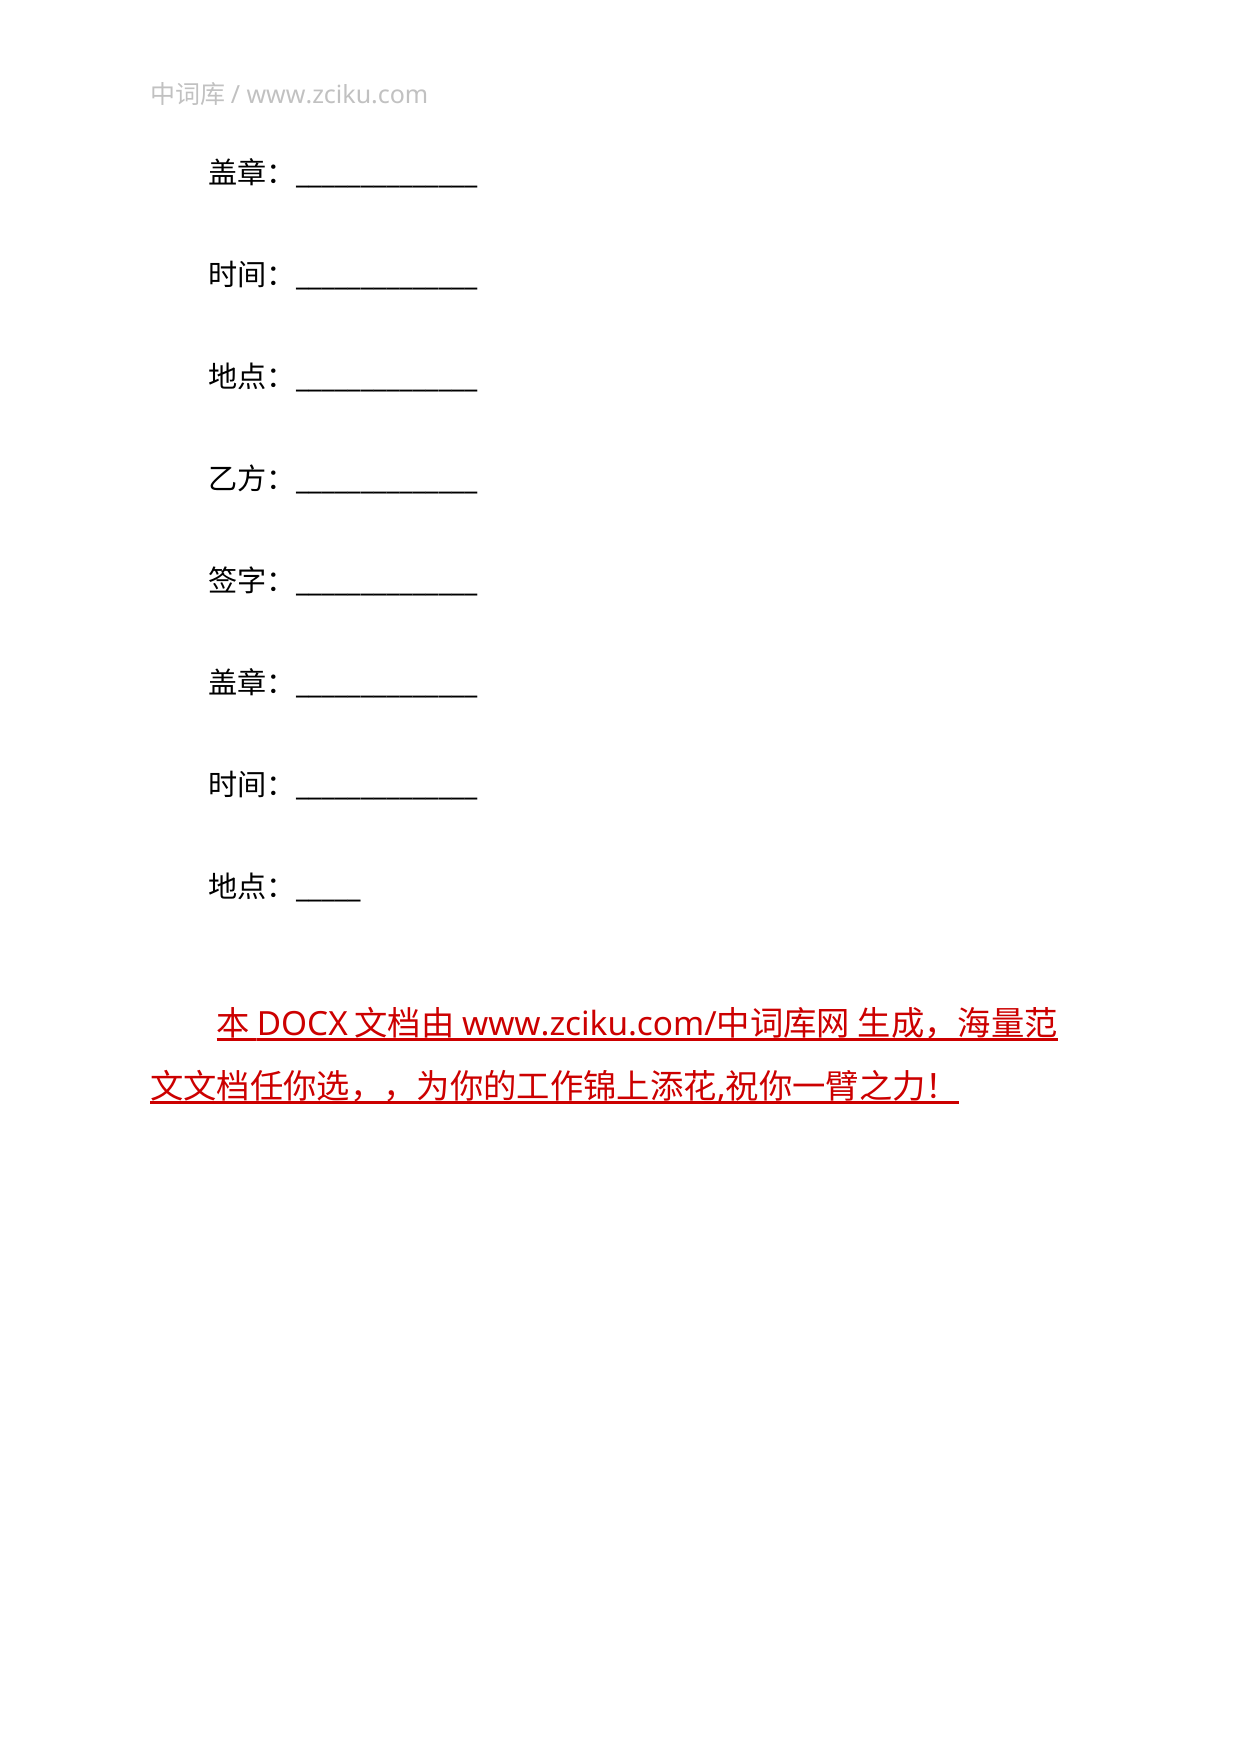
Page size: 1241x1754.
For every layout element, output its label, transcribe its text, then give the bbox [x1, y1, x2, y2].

text 乙方：______________ [150, 456, 1090, 498]
text 盖章：______________ [150, 150, 1090, 192]
text 本DOCX文档由 www.zciku.com/中词库网 生成，海量范文文档任你选，，为你的工作锦上添花,祝你一臂之力！ [150, 997, 1090, 1108]
text 签字：______________ [150, 558, 1090, 600]
text 地点：______________ [150, 354, 1090, 396]
text 盖章：______________ [150, 660, 1090, 702]
text 时间：______________ [150, 762, 1090, 804]
text 时间：______________ [150, 252, 1090, 294]
text 地点：_____ [150, 864, 1090, 906]
